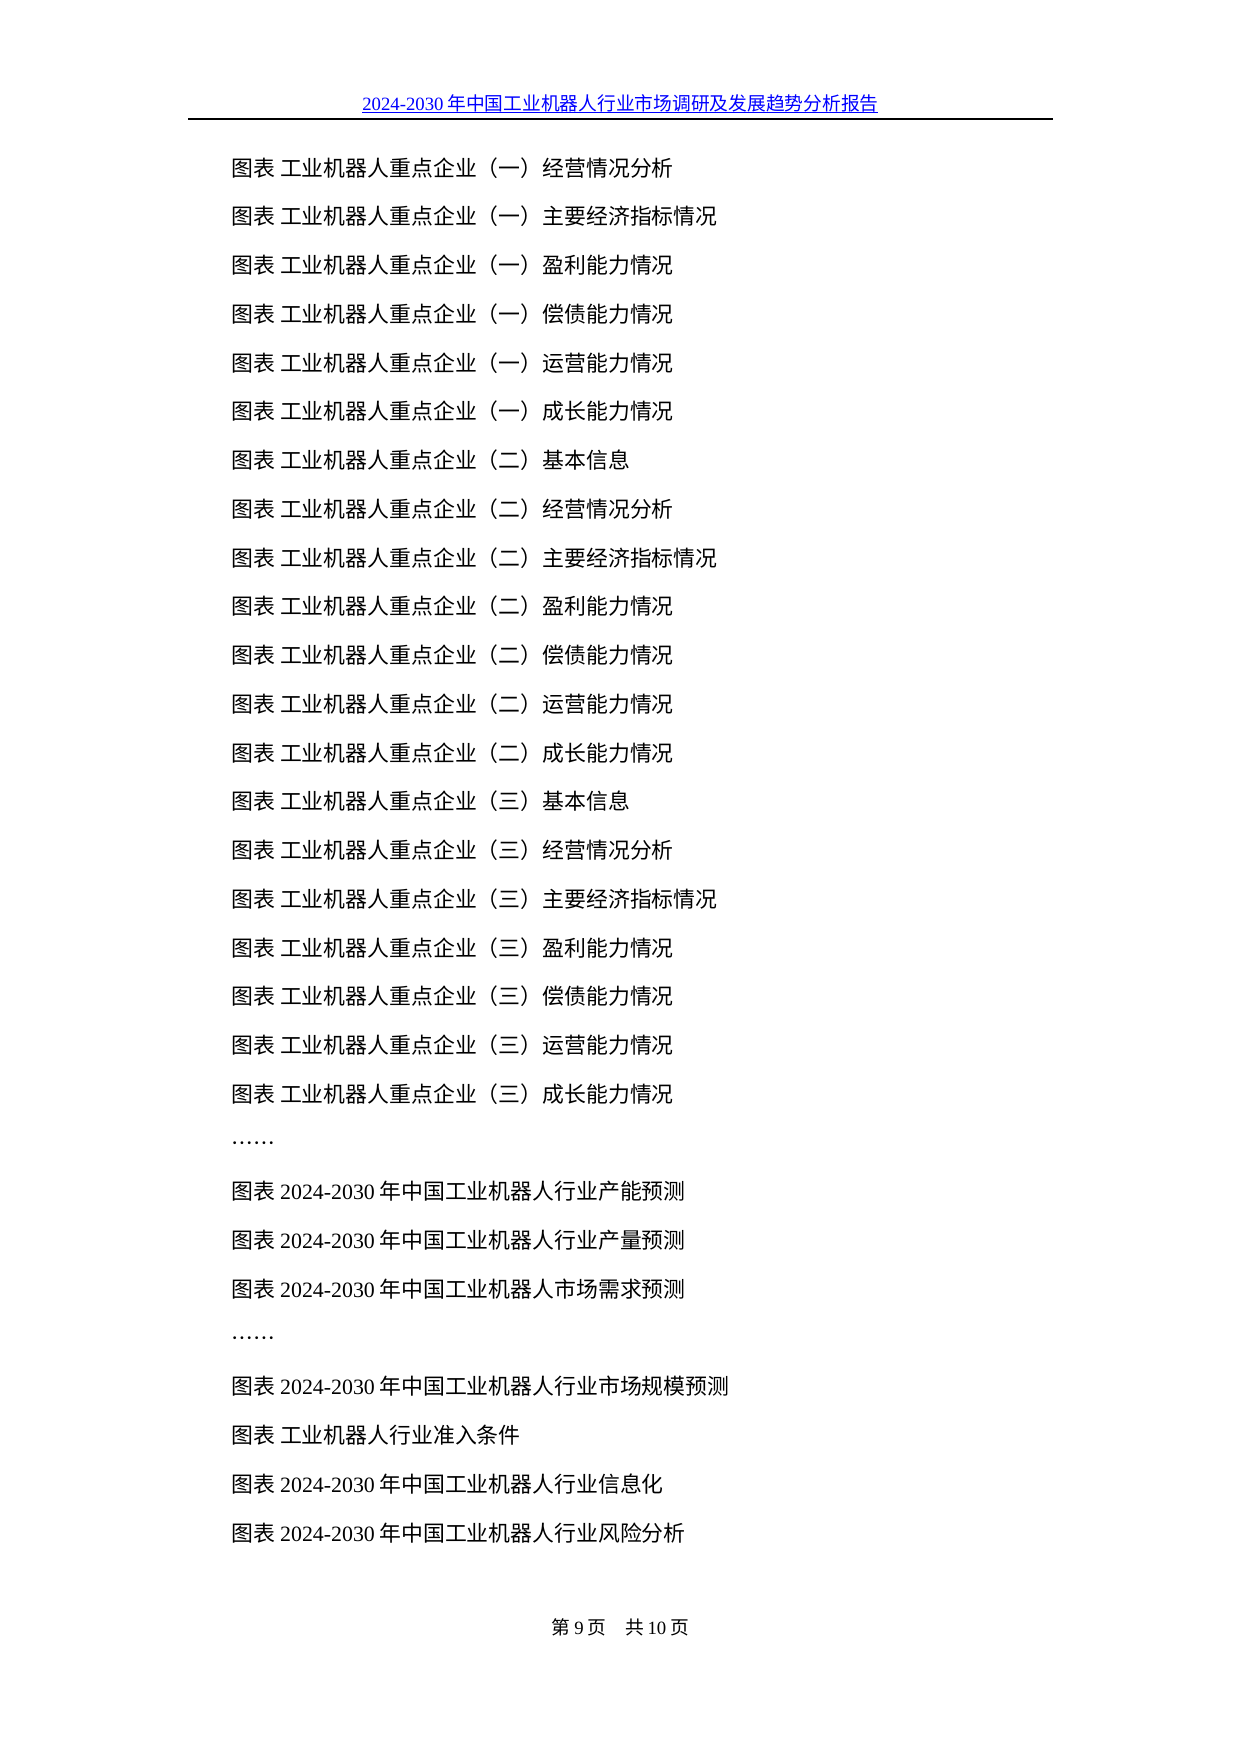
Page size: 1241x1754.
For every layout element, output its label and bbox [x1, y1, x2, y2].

text [187, 150, 1053, 1548]
